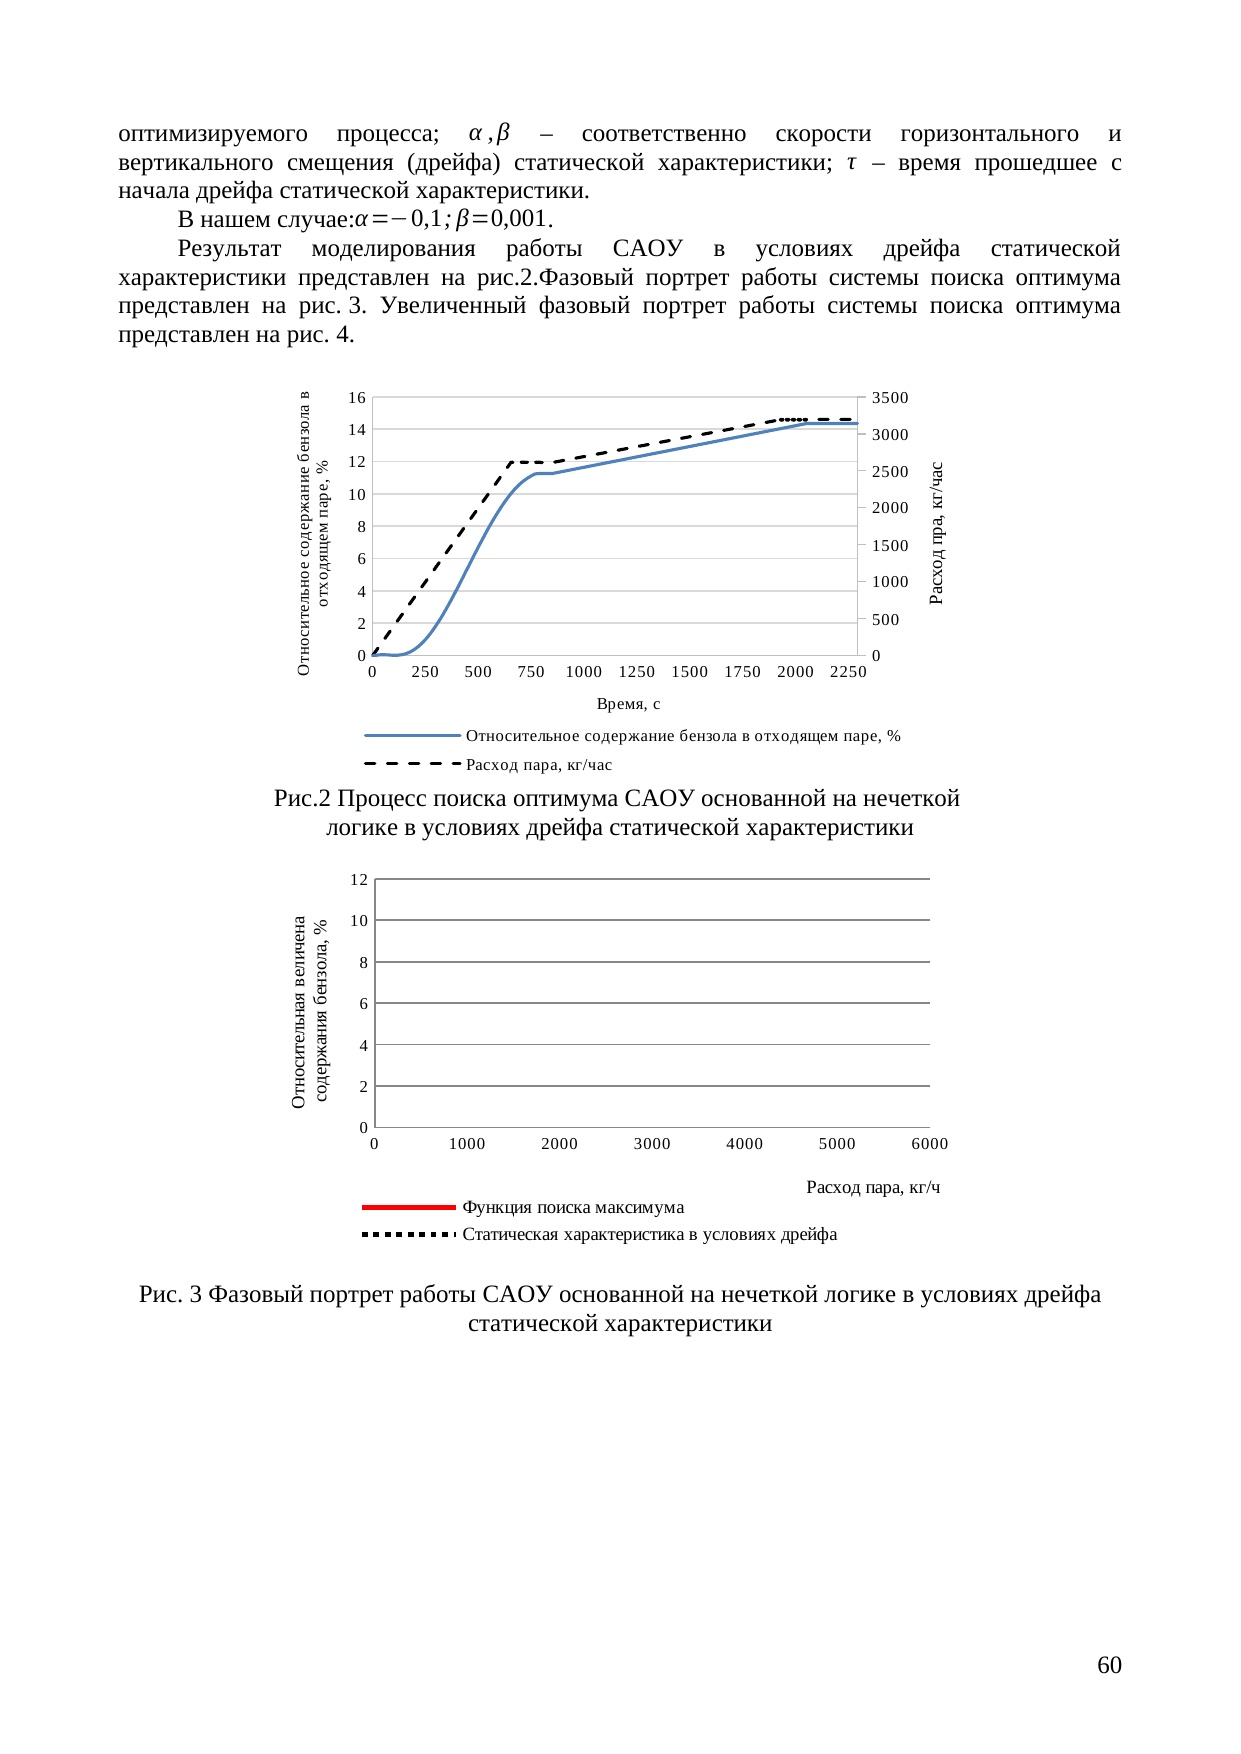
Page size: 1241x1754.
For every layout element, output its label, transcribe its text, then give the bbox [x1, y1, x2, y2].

text Рис. 3 Фазовый портрет работы САОУ основанной на нечеткой логике в условиях дрейфа статической характеристики [118, 1279, 1122, 1337]
list В нашем случае:. [118, 204, 1122, 233]
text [118, 118, 1122, 204]
text Рис.2 Процесс поиска оптимума САОУ основанной на нечеткой логике в условиях дрейфа статической характеристики [118, 783, 1122, 841]
list Результат моделирования работы САОУ в условиях дрейфа статической характеристики представлен на рис.2.Фазовый портрет работы системы поиска оптимума представлен на рис. 3. Увеличенный фазовый портрет работы системы поиска оптимума представлен на рис. 4. [118, 233, 1122, 348]
